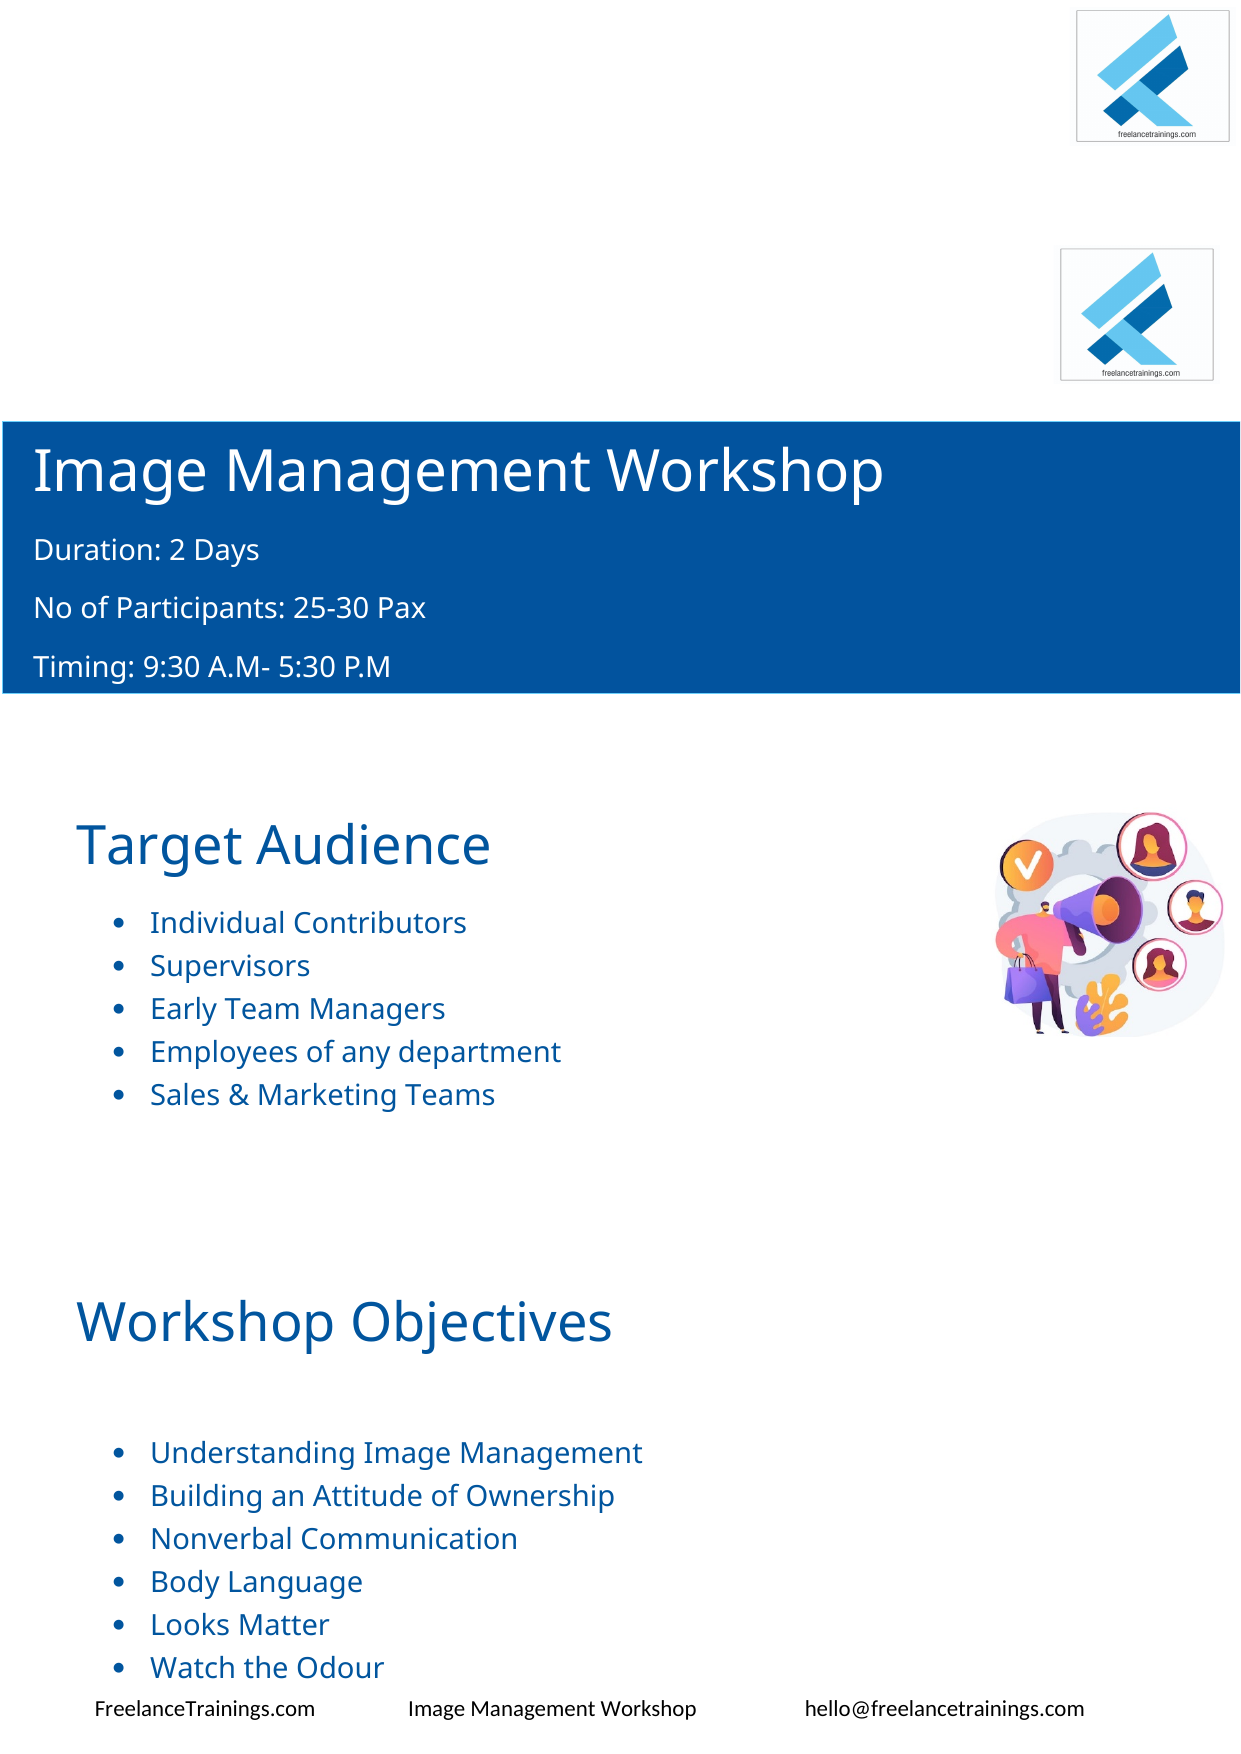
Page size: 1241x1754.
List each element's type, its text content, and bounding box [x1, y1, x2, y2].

picture [1053, 245, 1220, 384]
list Body Language [114, 1561, 1090, 1601]
list Sales & Marketing Teams [114, 1074, 1090, 1114]
text Target Audience [76, 806, 1090, 880]
list Nonverbal Communication [114, 1518, 1090, 1558]
text Workshop Objectives [76, 1283, 1090, 1357]
list Watch the Odour [114, 1647, 1090, 1687]
list Understanding Image Management [114, 1433, 1090, 1472]
list Building an Attitude of Ownership [114, 1476, 1090, 1515]
picture [990, 807, 1227, 1039]
list Looks Matter [114, 1604, 1090, 1644]
list Supervisors [114, 946, 990, 985]
list Employees of any department [114, 1031, 1090, 1071]
picture [1069, 7, 1237, 146]
list Early Team Managers [114, 988, 990, 1028]
list Individual Contributors [114, 903, 990, 942]
